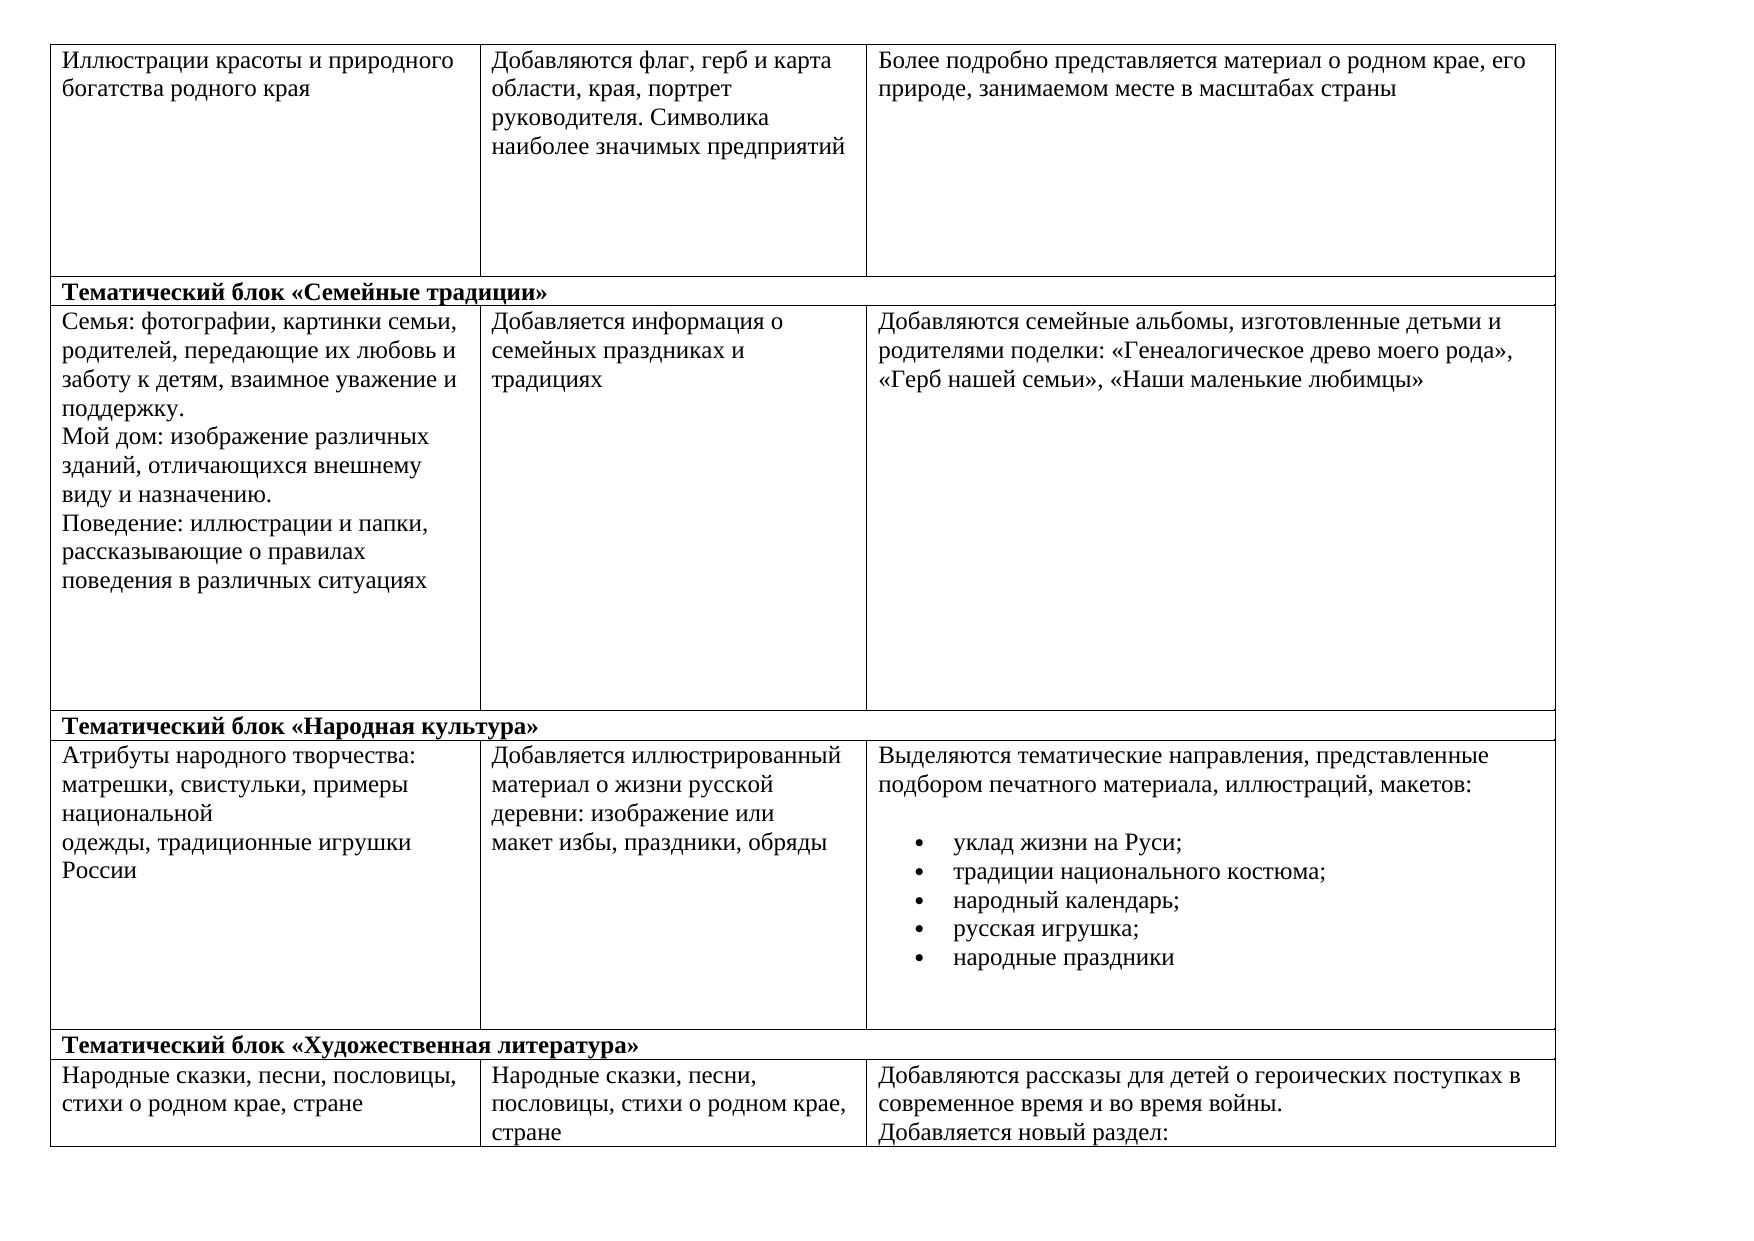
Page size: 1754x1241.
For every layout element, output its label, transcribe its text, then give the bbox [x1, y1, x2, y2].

table_cell Более подробно представляется материал о родном крае, его природе, занимаемом месте в масштабах страны [867, 45, 1555, 276]
table_cell Добавляется информация о семейных праздниках и традициях [481, 306, 866, 710]
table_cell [481, 1060, 866, 1146]
table_cell Добавляется иллюстрированный материал о жизни русской деревни: изображение или макет избы, праздники, обряды [481, 741, 866, 1029]
table_cell Иллюстрации красоты и природного богатства родного края [51, 45, 480, 276]
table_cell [867, 1060, 1555, 1146]
table_cell Тематический блок «Народная культура» [51, 711, 1555, 739]
table_cell Выделяются тематические направления, представленные подбором печатного материала, иллюстраций, макетов: уклад жизни на Руси; традиции национального костюма; народный календарь; русская игрушка; народные праздники [867, 741, 1555, 1029]
table_cell Добавляются семейные альбомы, изготовленные детьми и родителями поделки: «Генеалогическое древо моего рода», «Герб нашей семьи», «Наши маленькие любимцы» [867, 306, 1555, 710]
table_cell Добавляются флаг, герб и карта области, края, портрет руководителя. Символика наиболее значимых предприятий [481, 45, 866, 276]
table_cell Семья: фотографии, картинки семьи, родителей, передающие их любовь и заботу к детям, взаимное уважение и поддержку. Мой дом: изображение различных зданий, отличающихся внешнему виду и назначению. Поведение: иллюстрации и папки, рассказывающие о правилах поведения в различных ситуациях [51, 306, 480, 710]
table_cell Атрибуты народного творчества: матрешки, свистульки, примеры национальной одежды, традиционные игрушки России [51, 741, 480, 1029]
table_cell Тематический блок «Художественная литература» [51, 1030, 1555, 1059]
table_cell Тематический блок «Семейные традиции» [51, 277, 1555, 305]
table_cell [51, 1060, 480, 1146]
